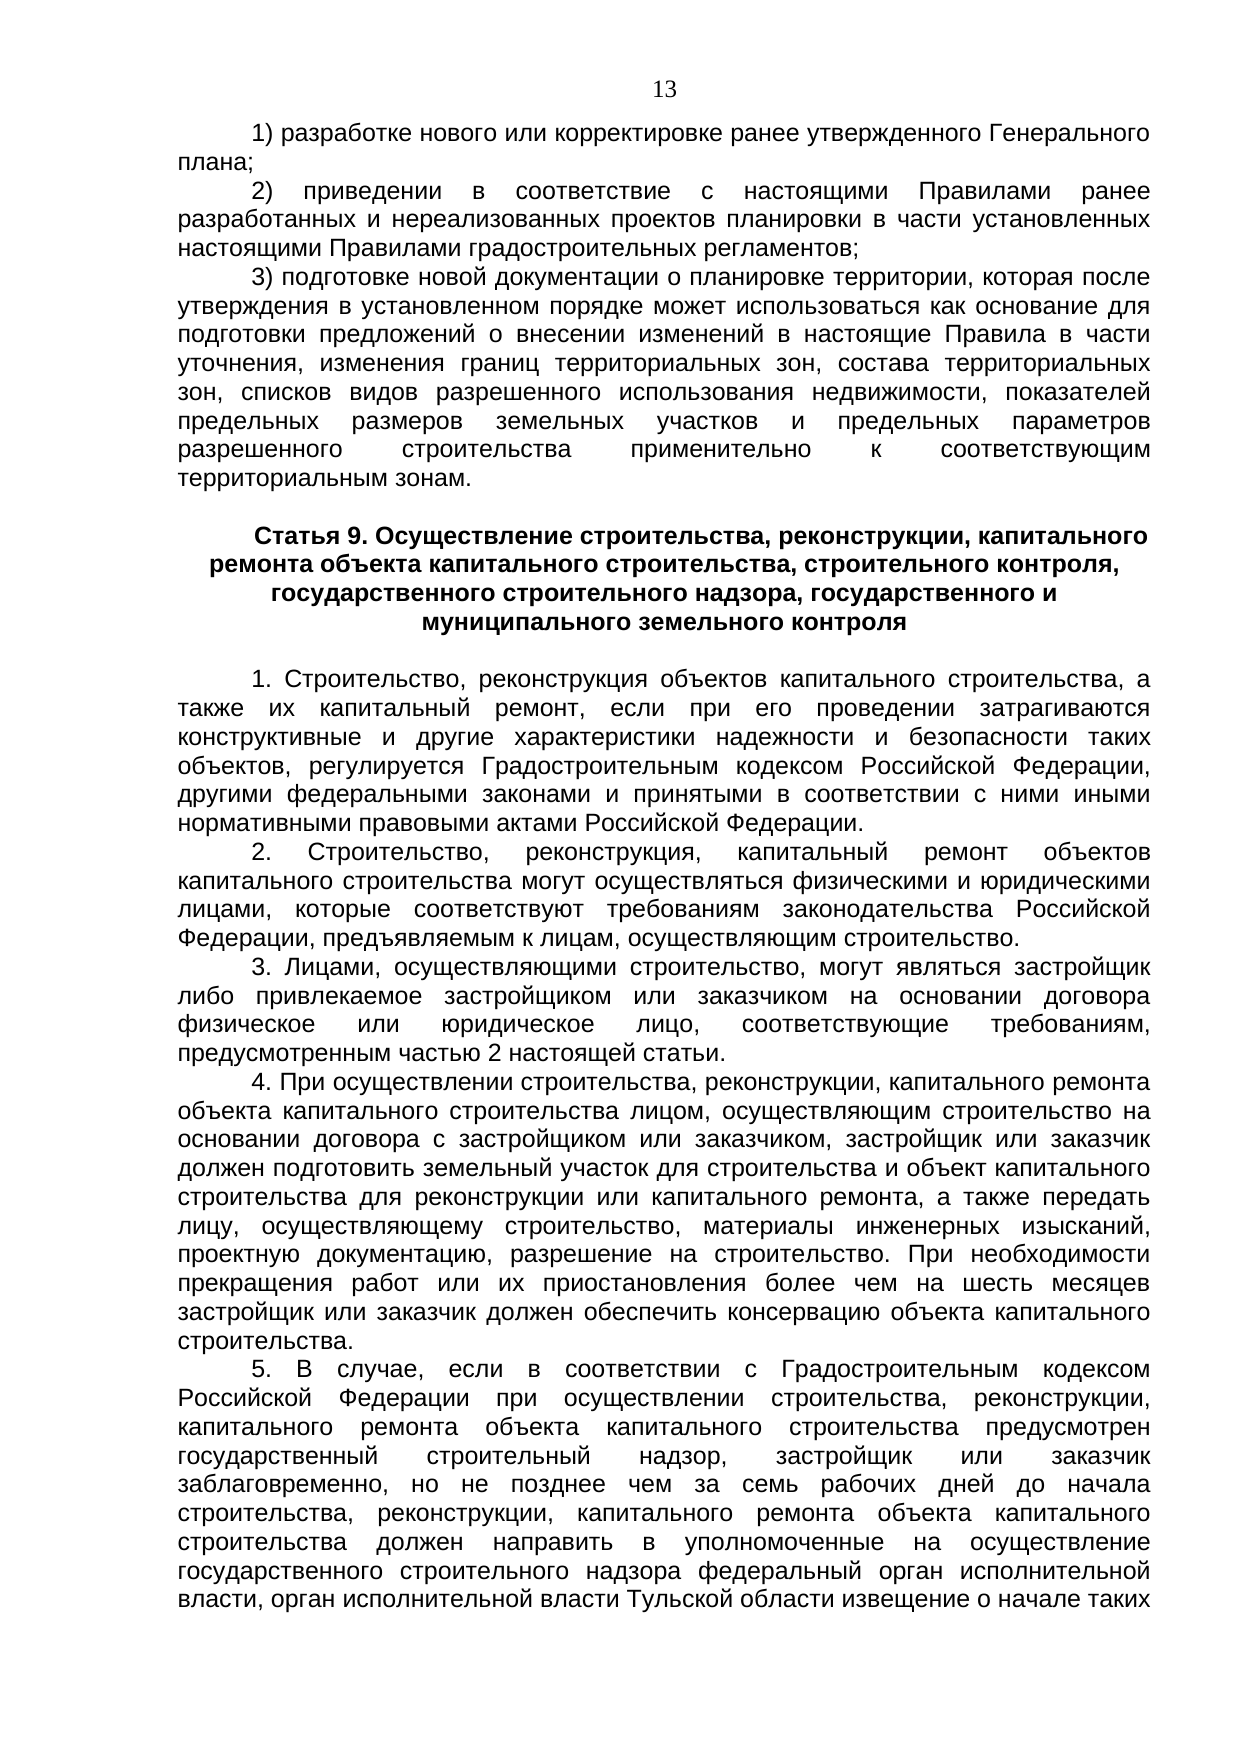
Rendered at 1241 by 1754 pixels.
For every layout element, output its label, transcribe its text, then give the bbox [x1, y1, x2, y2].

text 4. При осуществлении строительства, реконструкции, капитального ремонта объекта капитального строительства лицом, осуществляющим строительство на основании договора с застройщиком или заказчиком, застройщик или заказчик должен подготовить земельный участок для строительства и объект капитального строительства для реконструкции или капитального ремонта, а также передать лицу, осуществляющему строительство, материалы инженерных изысканий, проектную документацию, разрешение на строительство. При необходимости прекращения работ или их приостановления более чем на шесть месяцев застройщик или заказчик должен обеспечить консервацию объекта капитального строительства. [177, 1067, 1152, 1354]
text 2) приведении в соответствие с настоящими Правилами ранее разработанных и нереализованных проектов планировки в части установленных настоящими Правилами градостроительных регламентов; [177, 176, 1152, 262]
text 1) разработке нового или корректировке ранее утвержденного Генерального плана; [177, 118, 1152, 176]
text 3) подготовке новой документации о планировке территории, которая после утверждения в установленном порядке может использоваться как основание для подготовки предложений о внесении изменений в настоящие Правила в части уточнения, изменения границ территориальных зон, состава территориальных зон, списков видов разрешенного использования недвижимости, показателей предельных размеров земельных участков и предельных параметров разрешенного строительства применительно к соответствующим территориальным зонам. [177, 262, 1152, 492]
text 1. Строительство, реконструкция объектов капитального строительства, а также их капитальный ремонт, если при его проведении затрагиваются конструктивные и другие характеристики надежности и безопасности таких объектов, регулируется Градостроительным кодексом Российской Федерации, другими федеральными законами и принятыми в соответствии с ними иными нормативными правовыми актами Российской Федерации. [177, 664, 1152, 837]
text Статья 9. Осуществление строительства, реконструкции, капитального ремонта объекта капитального строительства, строительного контроля, государственного строительного надзора, государственного и муниципального земельного контроля [177, 521, 1152, 636]
text 2. Строительство, реконструкция, капитальный ремонт объектов капитального строительства могут осуществляться физическими и юридическими лицами, которые соответствуют требованиям законодательства Российской Федерации, предъявляемым к лицам, осуществляющим строительство. [177, 837, 1152, 952]
text 3. Лицами, осуществляющими строительство, могут являться застройщик либо привлекаемое застройщиком или заказчиком на основании договора физическое или юридическое лицо, соответствующие требованиям, предусмотренным частью 2 настоящей статьи. [177, 952, 1152, 1067]
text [177, 1354, 1152, 1613]
